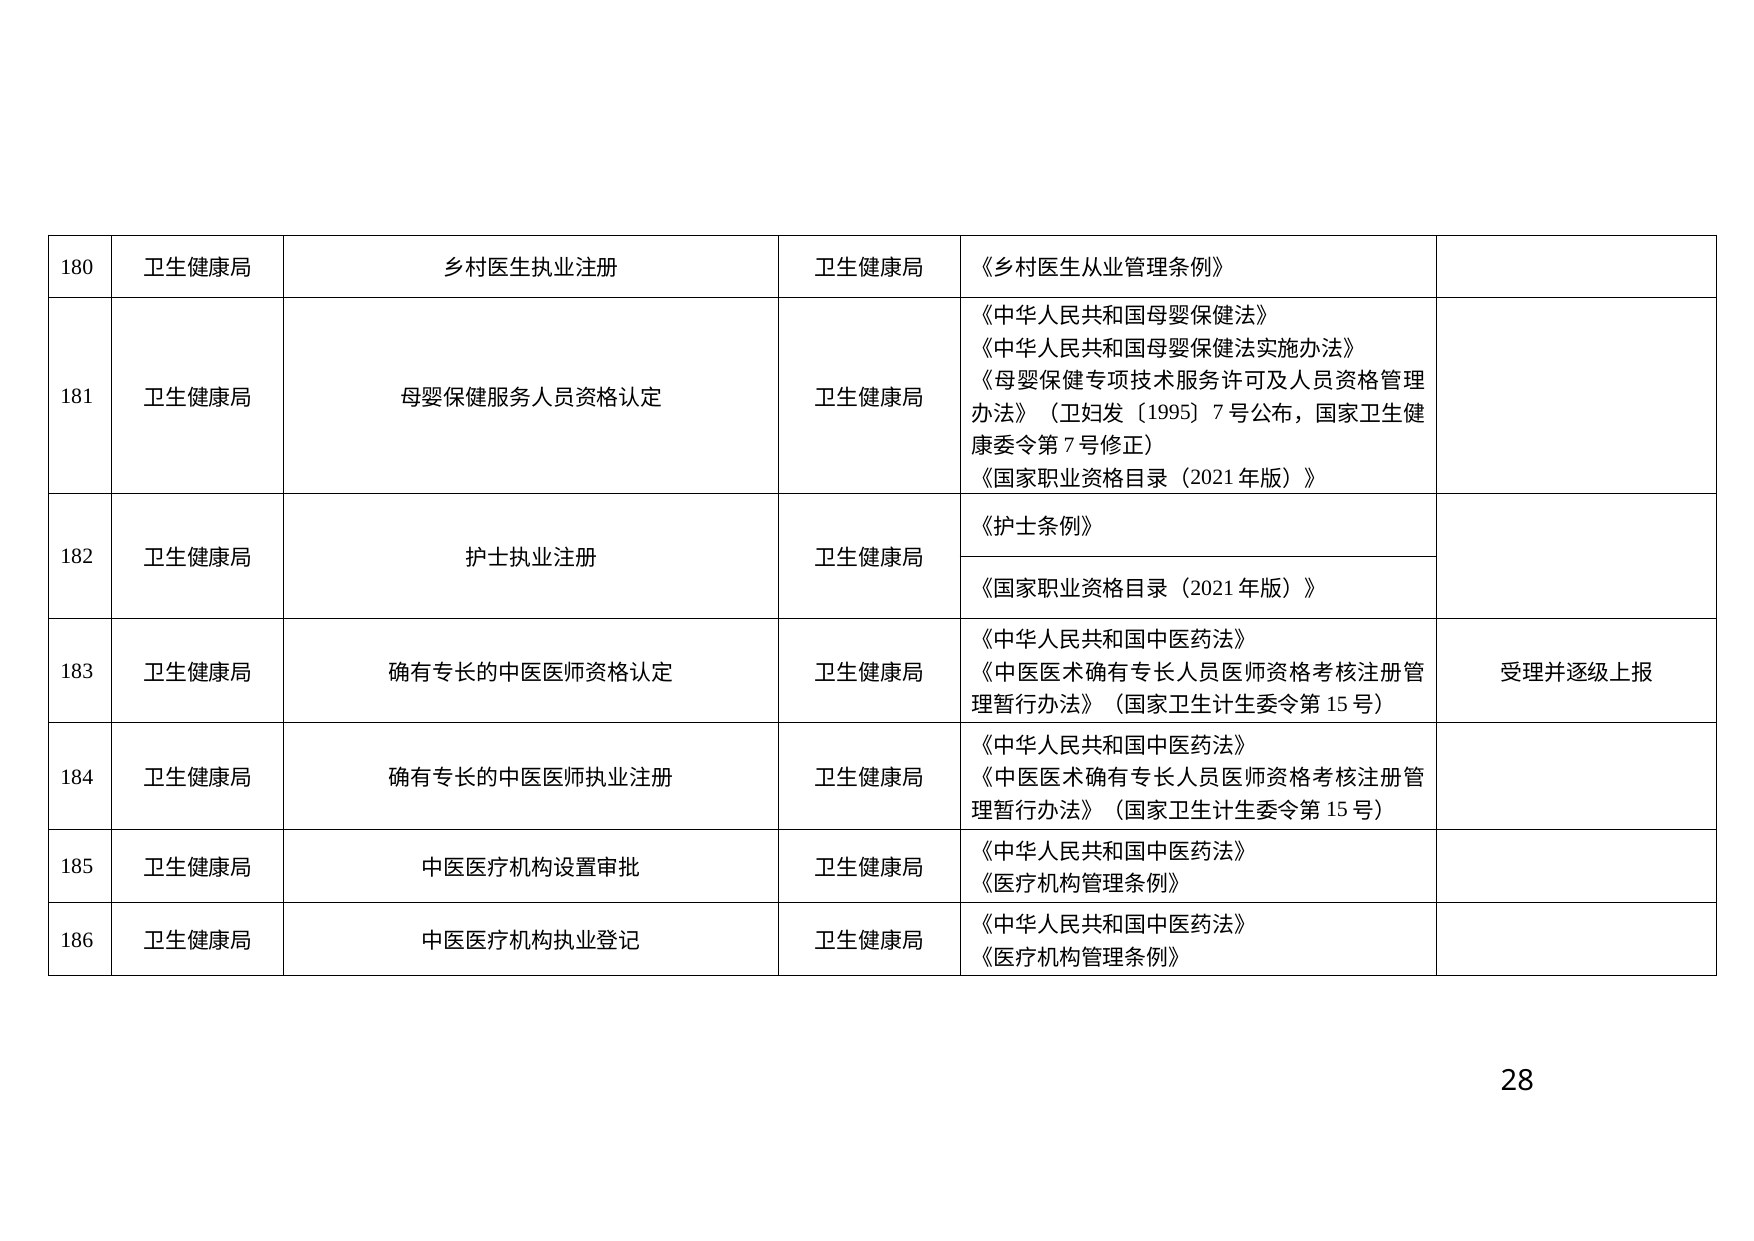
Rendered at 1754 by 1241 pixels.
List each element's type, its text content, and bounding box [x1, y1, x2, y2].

table_cell 卫生健康局 [112, 236, 283, 297]
table_cell 卫生健康局 [112, 494, 283, 618]
table_cell 卫生健康局 [112, 903, 283, 975]
table_cell 中医医疗机构执业登记 [284, 903, 778, 975]
table_cell 中医医疗机构设置审批 [284, 830, 778, 902]
table_cell 乡村医生执业注册 [284, 236, 778, 297]
table_cell 《国家职业资格目录（2021年版）》 [961, 557, 1436, 618]
table_cell 卫生健康局 [779, 903, 960, 975]
table_cell 《护士条例》 [961, 494, 1436, 556]
table_cell [49, 723, 111, 829]
table_cell 卫生健康局 [112, 619, 283, 722]
table_cell 卫生健康局 [779, 494, 960, 618]
table_cell 《中华人民共和国母婴保健法》 《中华人民共和国母婴保健法实施办法》 《母婴保健专项技术服务许可及人员资格管理办法》（卫妇发〔1995〕7号公布，国家卫生健康委令第7号修正） 《国家职业资格目录（2021年版）》 [961, 298, 1436, 493]
table_cell [49, 619, 111, 722]
table_cell 《中华人民共和国中医药法》 《中医医术确有专长人员医师资格考核注册管理暂行办法》（国家卫生计生委令第15号） [961, 619, 1436, 722]
table_cell 确有专长的中医医师执业注册 [284, 723, 778, 829]
table_cell 卫生健康局 [112, 298, 283, 493]
table_cell 确有专长的中医医师资格认定 [284, 619, 778, 722]
table_cell 《乡村医生从业管理条例》 [961, 236, 1436, 297]
table_cell 卫生健康局 [779, 619, 960, 722]
table_cell 卫生健康局 [112, 723, 283, 829]
table_cell [1437, 723, 1716, 829]
table_cell [1437, 298, 1716, 493]
table_cell [1437, 830, 1716, 902]
table_cell 《中华人民共和国中医药法》 《医疗机构管理条例》 [961, 903, 1436, 975]
table_cell 护士执业注册 [284, 494, 778, 618]
table_cell 卫生健康局 [779, 830, 960, 902]
table_cell [49, 236, 111, 297]
table_cell 卫生健康局 [779, 723, 960, 829]
table_cell 母婴保健服务人员资格认定 [284, 298, 778, 493]
table_cell [1437, 903, 1716, 975]
table_cell [49, 494, 111, 618]
table_cell 《中华人民共和国中医药法》 《医疗机构管理条例》 [961, 830, 1436, 902]
table_cell 卫生健康局 [779, 298, 960, 493]
table_cell 卫生健康局 [112, 830, 283, 902]
table_cell [1437, 236, 1716, 297]
table_cell [49, 903, 111, 975]
table_cell 卫生健康局 [779, 236, 960, 297]
table_cell [49, 298, 111, 493]
table_cell 《中华人民共和国中医药法》 《中医医术确有专长人员医师资格考核注册管理暂行办法》（国家卫生计生委令第15号） [961, 723, 1436, 829]
table_cell 受理并逐级上报 [1437, 619, 1716, 722]
table_cell [1437, 494, 1716, 618]
table_cell [49, 830, 111, 902]
